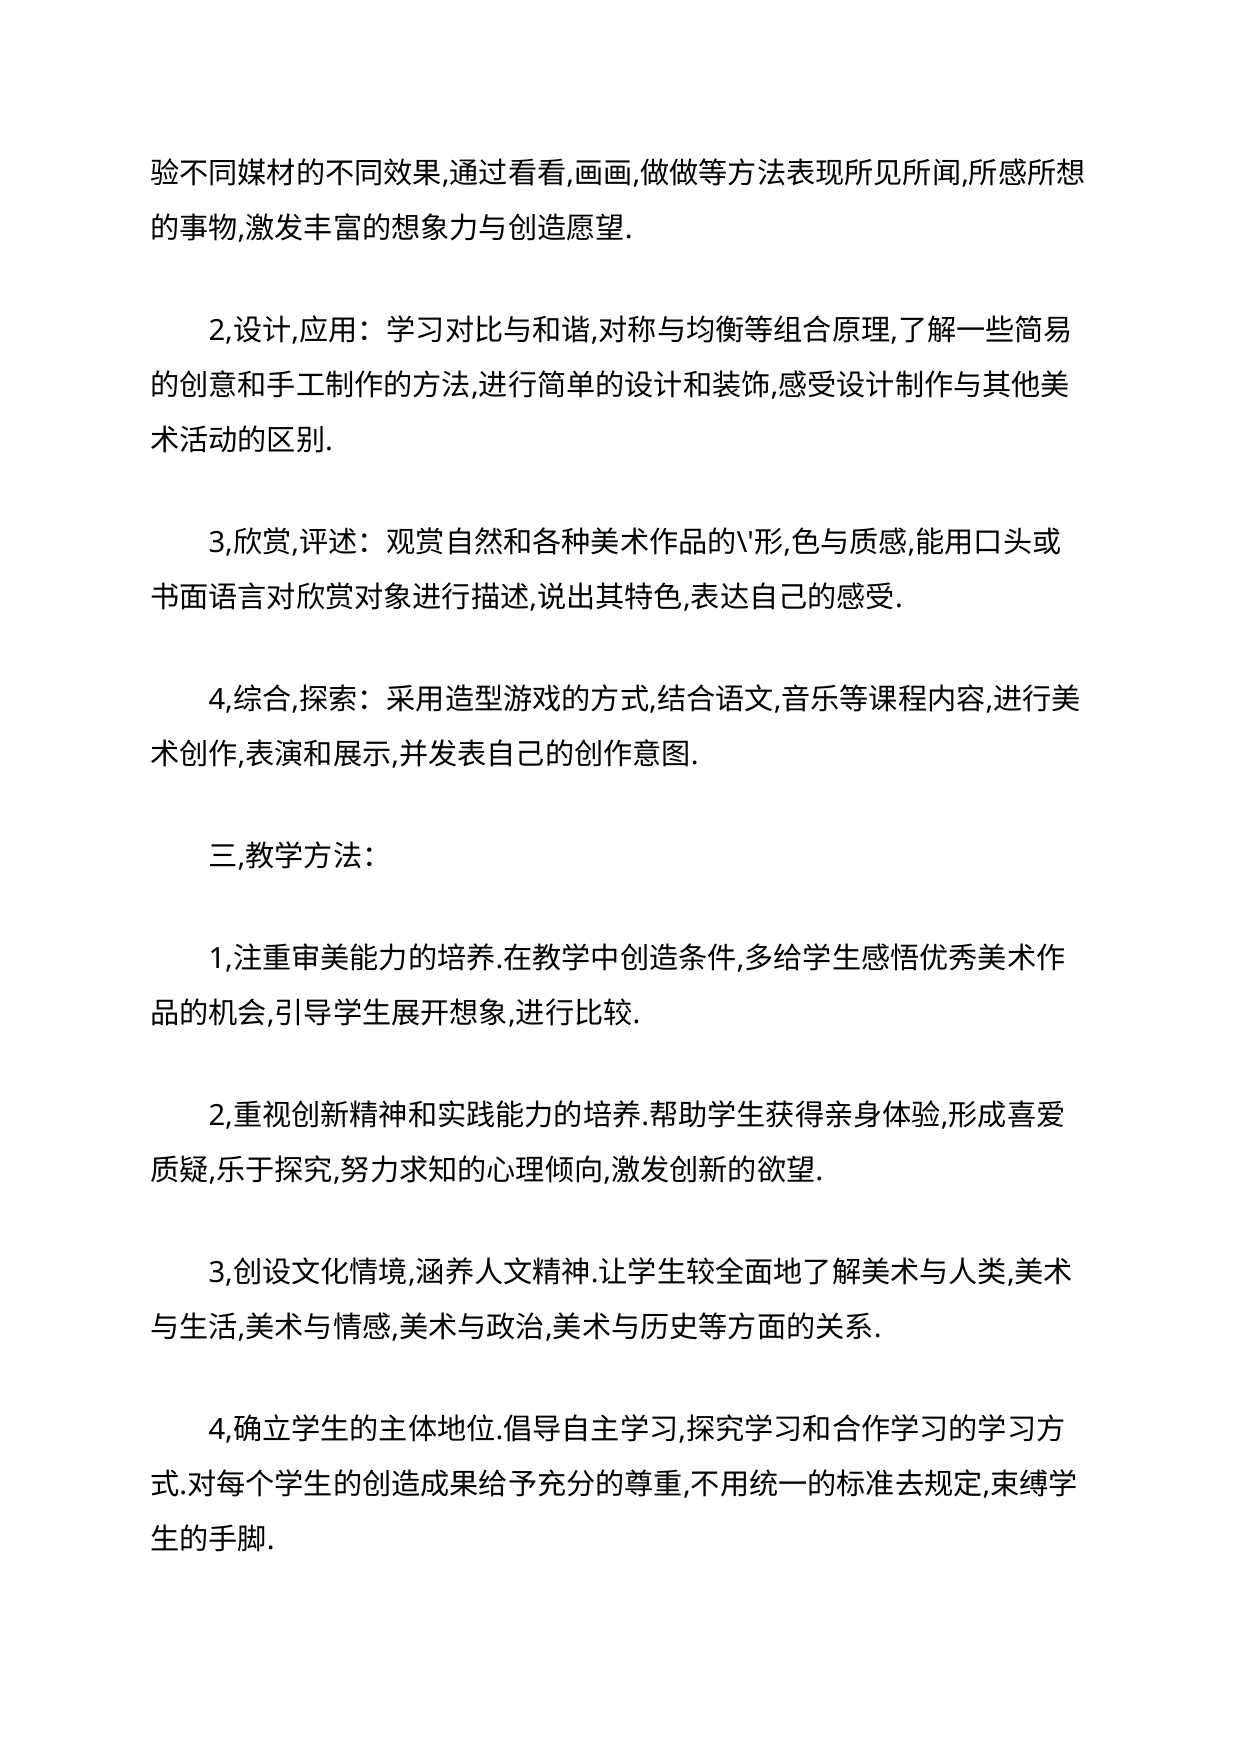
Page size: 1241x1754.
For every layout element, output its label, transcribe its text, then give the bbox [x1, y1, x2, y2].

text 3,创设文化情境,涵养人文精神.让学生较全面地了解美术与人类,美术与生活,美术与情感,美术与政治,美术与历史等方面的关系. [150, 1249, 1090, 1346]
text 3,欣赏,评述：观赏自然和各种美术作品的\'形,色与质感,能用口头或书面语言对欣赏对象进行描述,说出其特色,表达自己的感受. [150, 519, 1090, 616]
text 2,重视创新精神和实践能力的培养.帮助学生获得亲身体验,形成喜爱质疑,乐于探究,努力求知的心理倾向,激发创新的欲望. [150, 1092, 1090, 1189]
text 2,设计,应用：学习对比与和谐,对称与均衡等组合原理,了解一些简易的创意和手工制作的方法,进行简单的设计和装饰,感受设计制作与其他美术活动的区别. [150, 307, 1090, 459]
text 三,教学方法： [150, 833, 1090, 875]
text 1,注重审美能力的培养.在教学中创造条件,多给学生感悟优秀美术作品的机会,引导学生展开想象,进行比较. [150, 935, 1090, 1032]
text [150, 150, 1090, 247]
text 4,综合,探索：采用造型游戏的方式,结合语文,音乐等课程内容,进行美术创作,表演和展示,并发表自己的创作意图. [150, 676, 1090, 773]
text 4,确立学生的主体地位.倡导自主学习,探究学习和合作学习的学习方式.对每个学生的创造成果给予充分的尊重,不用统一的标准去规定,束缚学生的手脚. [150, 1406, 1090, 1558]
